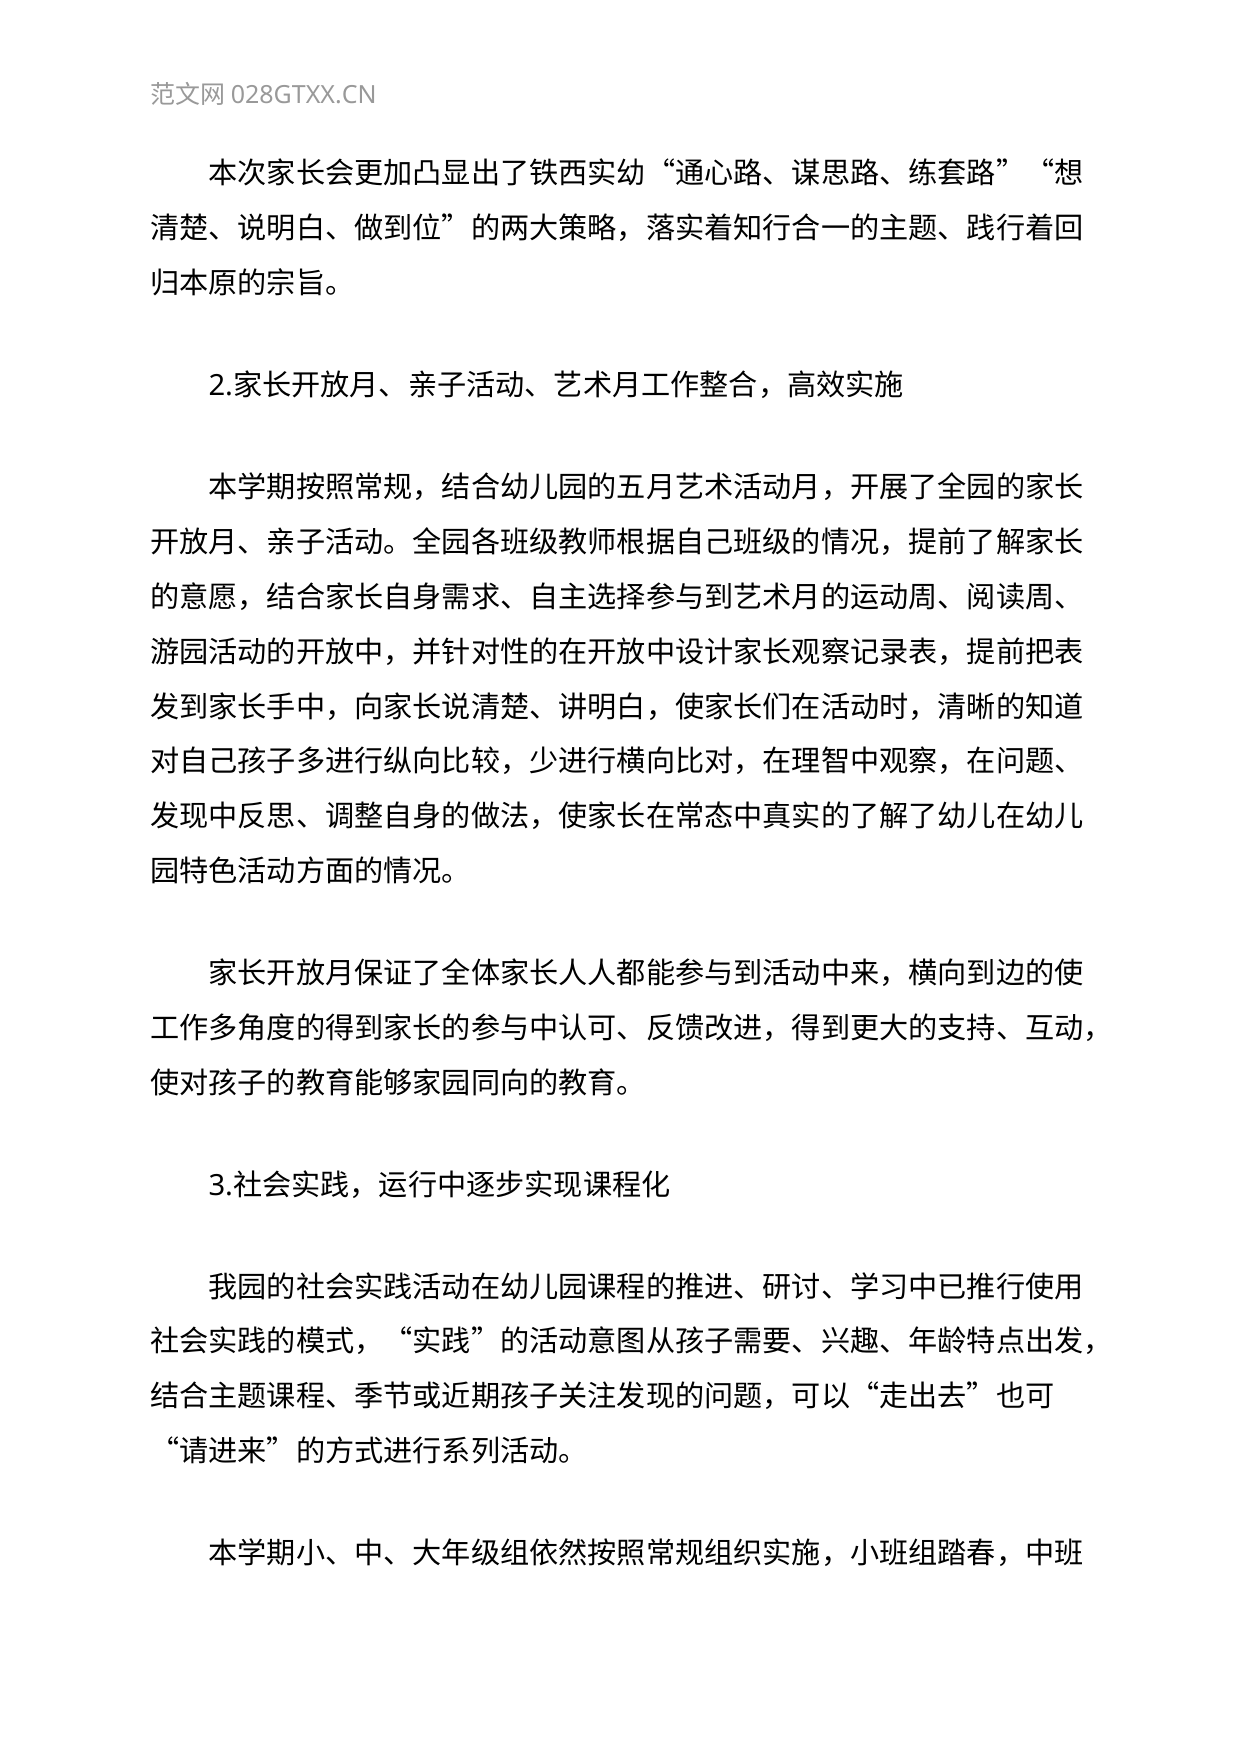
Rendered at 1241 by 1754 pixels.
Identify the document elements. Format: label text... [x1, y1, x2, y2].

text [150, 1529, 1090, 1572]
text 2.家长开放月、亲子活动、艺术月工作整合，高效实施 [150, 362, 1090, 404]
text 本学期按照常规，结合幼儿园的五月艺术活动月，开展了全园的家长开放月、亲子活动。全园各班级教师根据自己班级的情况，提前了解家长的意愿，结合家长自身需求、自主选择参与到艺术月的运动周、阅读周、游园活动的开放中，并针对性的在开放中设计家长观察记录表，提前把表发到家长手中，向家长说清楚、讲明白，使家长们在活动时，清晰的知道对自己孩子多进行纵向比较，少进行横向比对，在理智中观察，在问题、发现中反思、调整自身的做法，使家长在常态中真实的了解了幼儿在幼儿园特色活动方面的情况。 [150, 463, 1090, 890]
text 家长开放月保证了全体家长人人都能参与到活动中来，横向到边的使工作多角度的得到家长的参与中认可、反馈改进，得到更大的支持、互动，使对孩子的教育能够家园同向的教育。 [150, 949, 1090, 1102]
text 3.社会实践，运行中逐步实现课程化 [150, 1161, 1090, 1203]
text 我园的社会实践活动在幼儿园课程的推进、研讨、学习中已推行使用社会实践的模式，“实践”的活动意图从孩子需要、兴趣、年龄特点出发，结合主题课程、季节或近期孩子关注发现的问题，可以“走出去”也可“请进来”的方式进行系列活动。 [150, 1263, 1090, 1470]
text 本次家长会更加凸显出了铁西实幼“通心路、谋思路、练套路”“想清楚、说明白、做到位”的两大策略，落实着知行合一的主题、践行着回归本原的宗旨。 [150, 150, 1090, 302]
